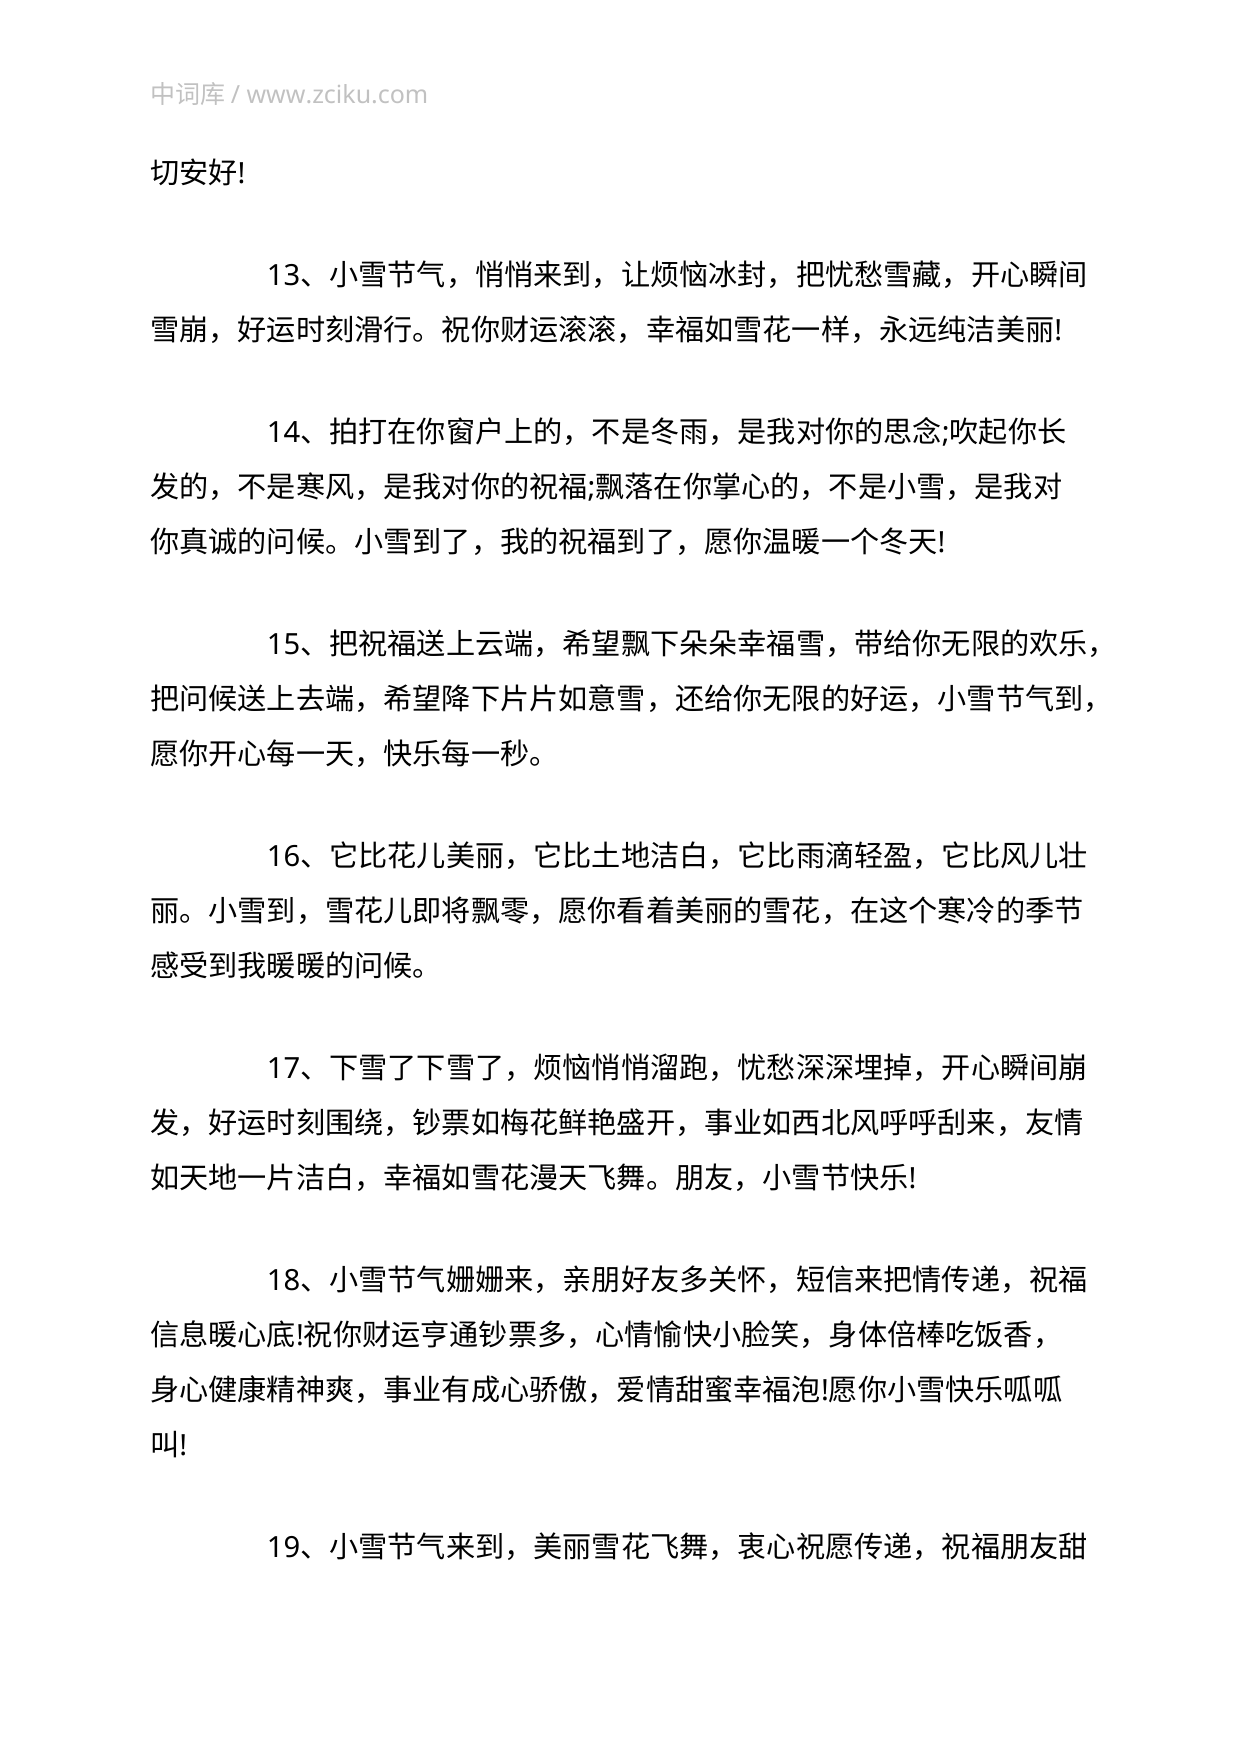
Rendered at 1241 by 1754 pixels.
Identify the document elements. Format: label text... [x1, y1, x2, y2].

text 14、拍打在你窗户上的，不是冬雨，是我对你的思念;吹起你长发的，不是寒风，是我对你的祝福;飘落在你掌心的，不是小雪，是我对你真诚的问候。小雪到了，我的祝福到了，愿你温暖一个冬天! [150, 409, 1090, 561]
text 13、小雪节气，悄悄来到，让烦恼冰封，把忧愁雪藏，开心瞬间雪崩，好运时刻滑行。祝你财运滚滚，幸福如雪花一样，永远纯洁美丽! [150, 252, 1090, 349]
text 18、小雪节气姗姗来，亲朋好友多关怀，短信来把情传递，祝福信息暖心底!祝你财运亨通钞票多，心情愉快小脸笑，身体倍棒吃饭香，身心健康精神爽，事业有成心骄傲，爱情甜蜜幸福泡!愿你小雪快乐呱呱叫! [150, 1256, 1090, 1463]
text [150, 150, 1090, 192]
text 15、把祝福送上云端，希望飘下朵朵幸福雪，带给你无限的欢乐，把问候送上去端，希望降下片片如意雪，还给你无限的好运，小雪节气到，愿你开心每一天，快乐每一秒。 [150, 621, 1090, 773]
text 16、它比花儿美丽，它比土地洁白，它比雨滴轻盈，它比风儿壮丽。小雪到，雪花儿即将飘零，愿你看着美丽的雪花，在这个寒冷的季节感受到我暖暖的问候。 [150, 833, 1090, 985]
text 17、下雪了下雪了，烦恼悄悄溜跑，忧愁深深埋掉，开心瞬间崩发，好运时刻围绕，钞票如梅花鲜艳盛开，事业如西北风呼呼刮来，友情如天地一片洁白，幸福如雪花漫天飞舞。朋友，小雪节快乐! [150, 1044, 1090, 1197]
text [150, 1523, 1090, 1566]
